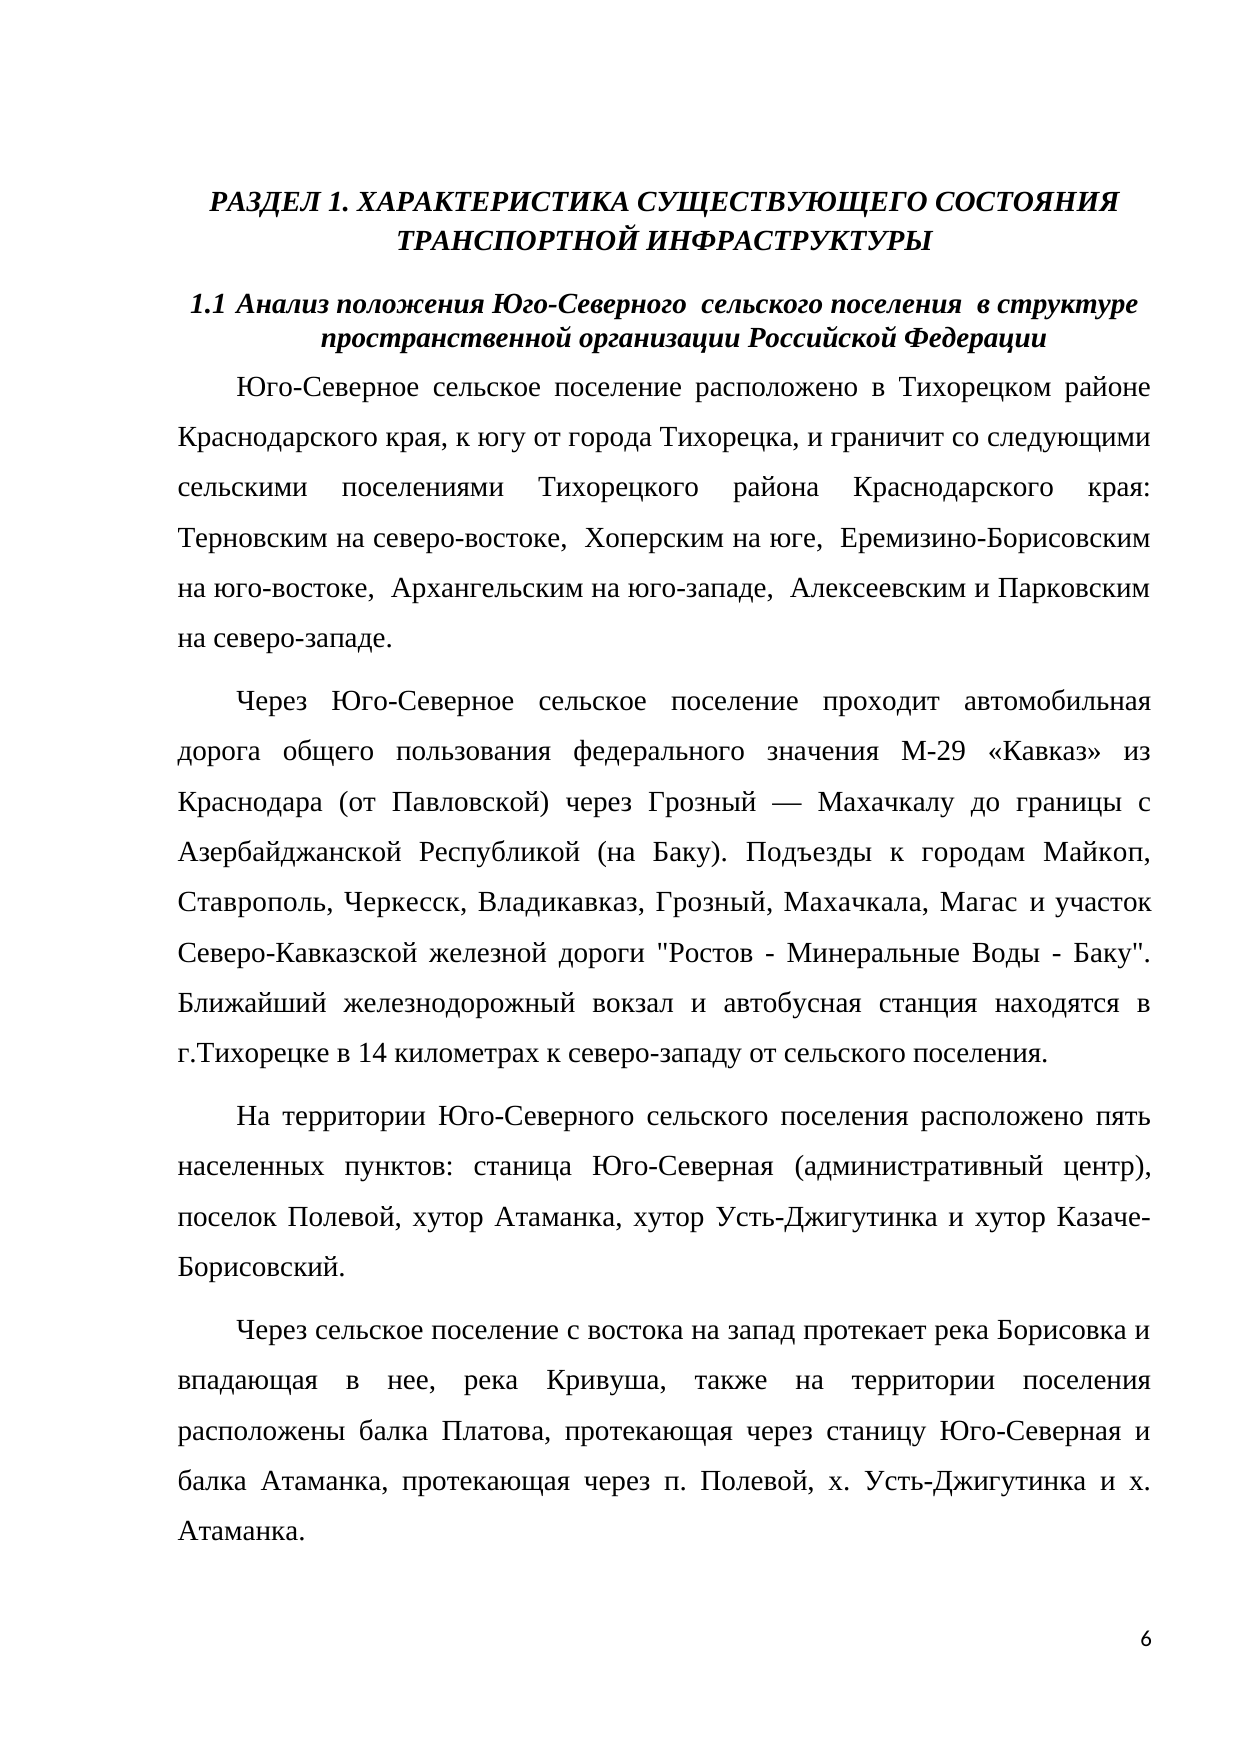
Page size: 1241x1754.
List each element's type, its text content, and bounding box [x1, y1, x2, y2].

text Через сельское поселение с востока на запад протекает река Борисовка и впадающая в нее, река Кривуша, также на территории поселения расположены балка Платова, протекающая через станицу Юго-Северная и балка Атаманка, протекающая через п. Полевой, х. Усть-Джигутинка и х. Атаманка. [177, 1312, 1152, 1547]
list Анализ положения Юго-Северного сельского поселения в структуре пространственной организации Российской Федерации [177, 286, 1152, 353]
text На территории Юго-Северного сельского поселения расположено пять населенных пунктов: станица Юго-Северная (административный центр), поселок Полевой, хутор Атаманка, хутор Усть-Джигутинка и хутор Казаче-Борисовский. [177, 1098, 1152, 1283]
text РАЗДЕЛ 1. ХАРАКТЕРИСТИКА СУЩЕСТВУЮЩЕГО СОСТОЯНИЯ ТРАНСПОРТНОЙ ИНФРАСТРУКТУРЫ [177, 184, 1152, 256]
text Юго-Северное сельское поселение расположено в Тихорецком районе Краснодарского края, к югу от города Тихорецка, и граничит со следующими сельскими поселениями Тихорецкого района Краснодарского края: Терновским на северо-востоке, Хоперским на юге, Еремизино-Борисовским на юго-востоке, Архангельским на юго-западе, Алексеевским и Парковским на северо-западе. [177, 369, 1152, 654]
text Через Юго-Северное сельское поселение проходит автомобильная дорога общего пользования федерального значения М-29 «Кавказ» из Краснодара (от Павловской) через Грозный — Махачкалу до границы с Азербайджанской Республикой (на Баку). Подъезды к городам Майкоп, Ставрополь, Черкесск, Владикавказ, Грозный, Махачкала, Магас и участок Северо-Кавказской железной дороги "Ростов - Минеральные Воды - Баку". Ближайший железнодорожный вокзал и автобусная станция находятся в г.Тихорецке в 14 километрах к северо-западу от сельского поселения. [177, 683, 1152, 1069]
